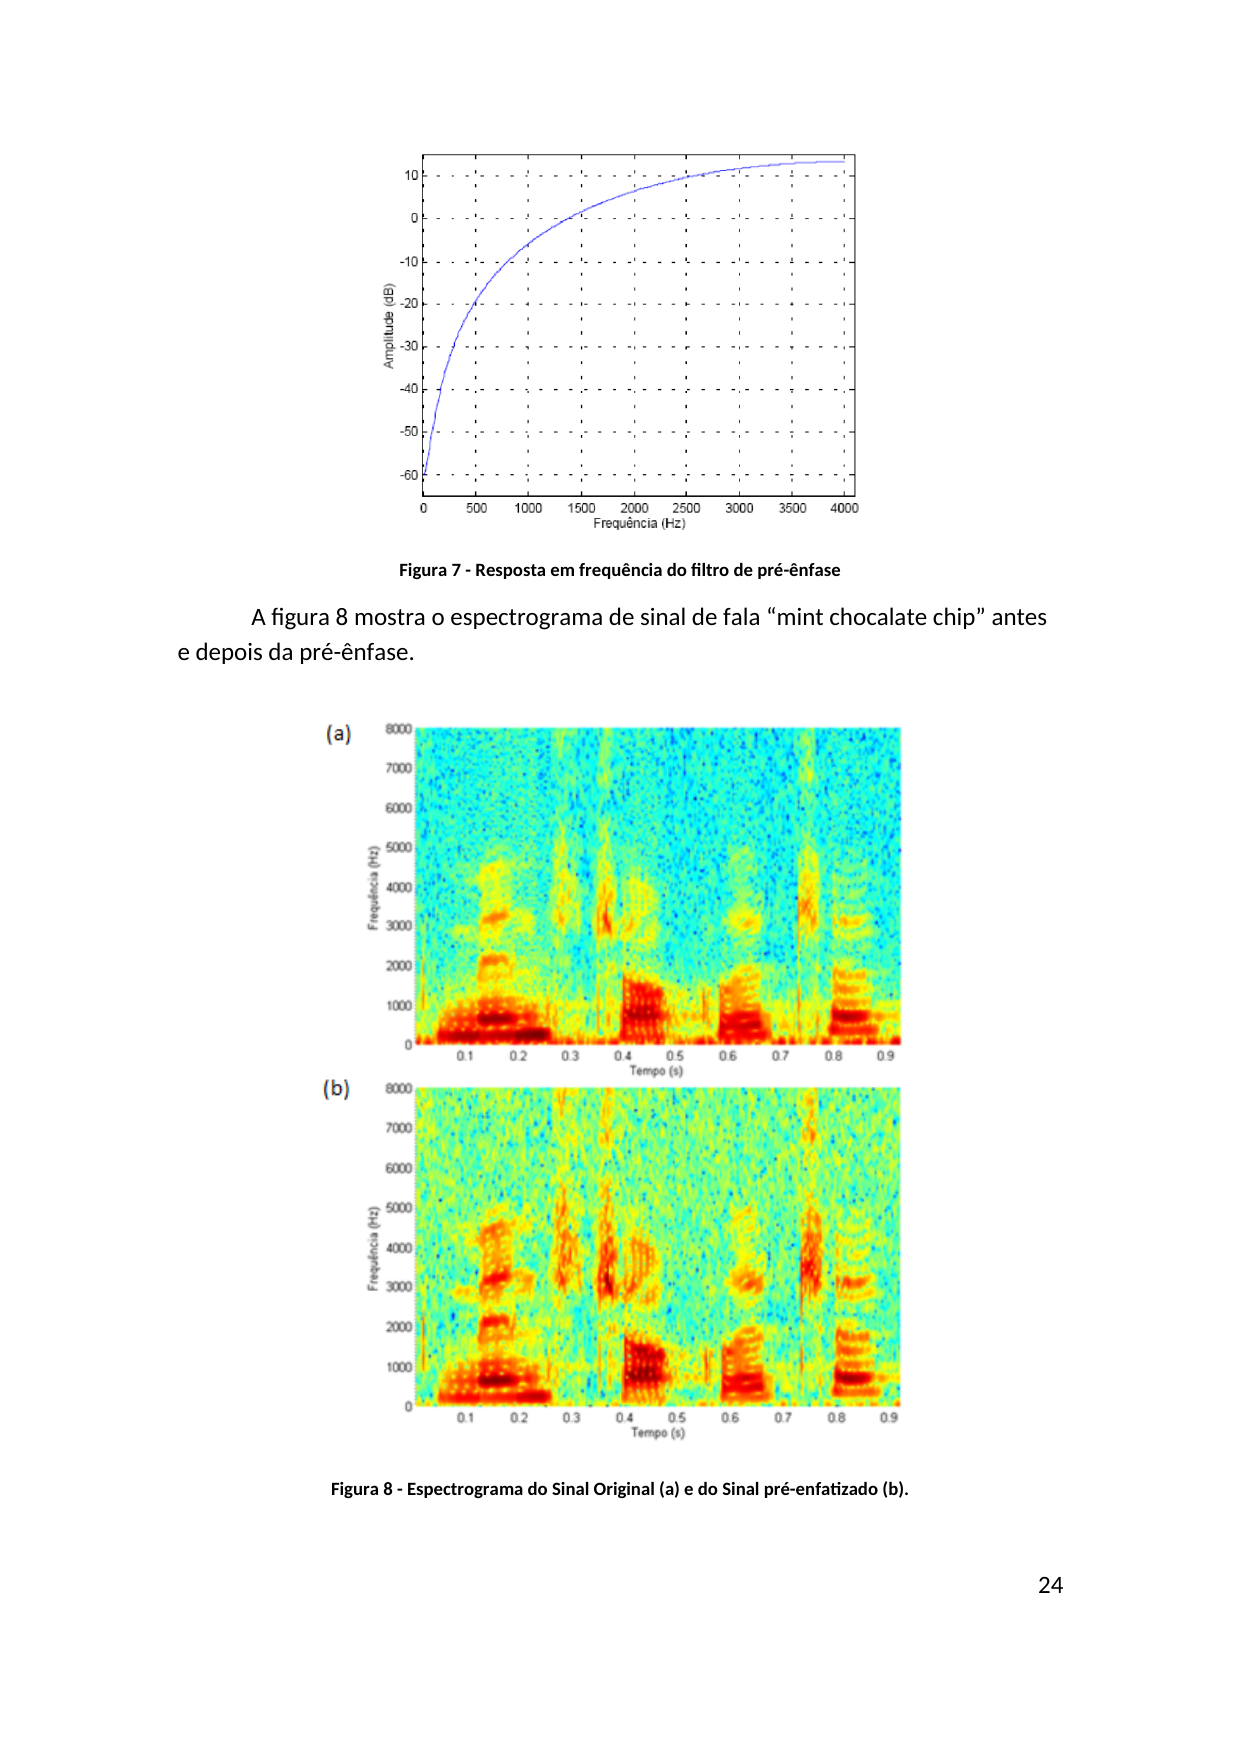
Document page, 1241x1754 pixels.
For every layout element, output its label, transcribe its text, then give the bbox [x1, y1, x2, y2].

text Figura 7 - Resposta em frequência do filtro de pré-ênfase [177, 558, 1063, 581]
text Figura 8 - Espectrograma do Sinal Original (a) e do Sinal pré-enfatizado (b). [177, 1477, 1063, 1500]
picture [377, 147, 864, 533]
text A figura 8 mostra o espectrograma de sinal de fala “mint chocalate chip” antes e depois da pré-ênfase. [177, 601, 1063, 667]
picture [301, 692, 939, 1452]
